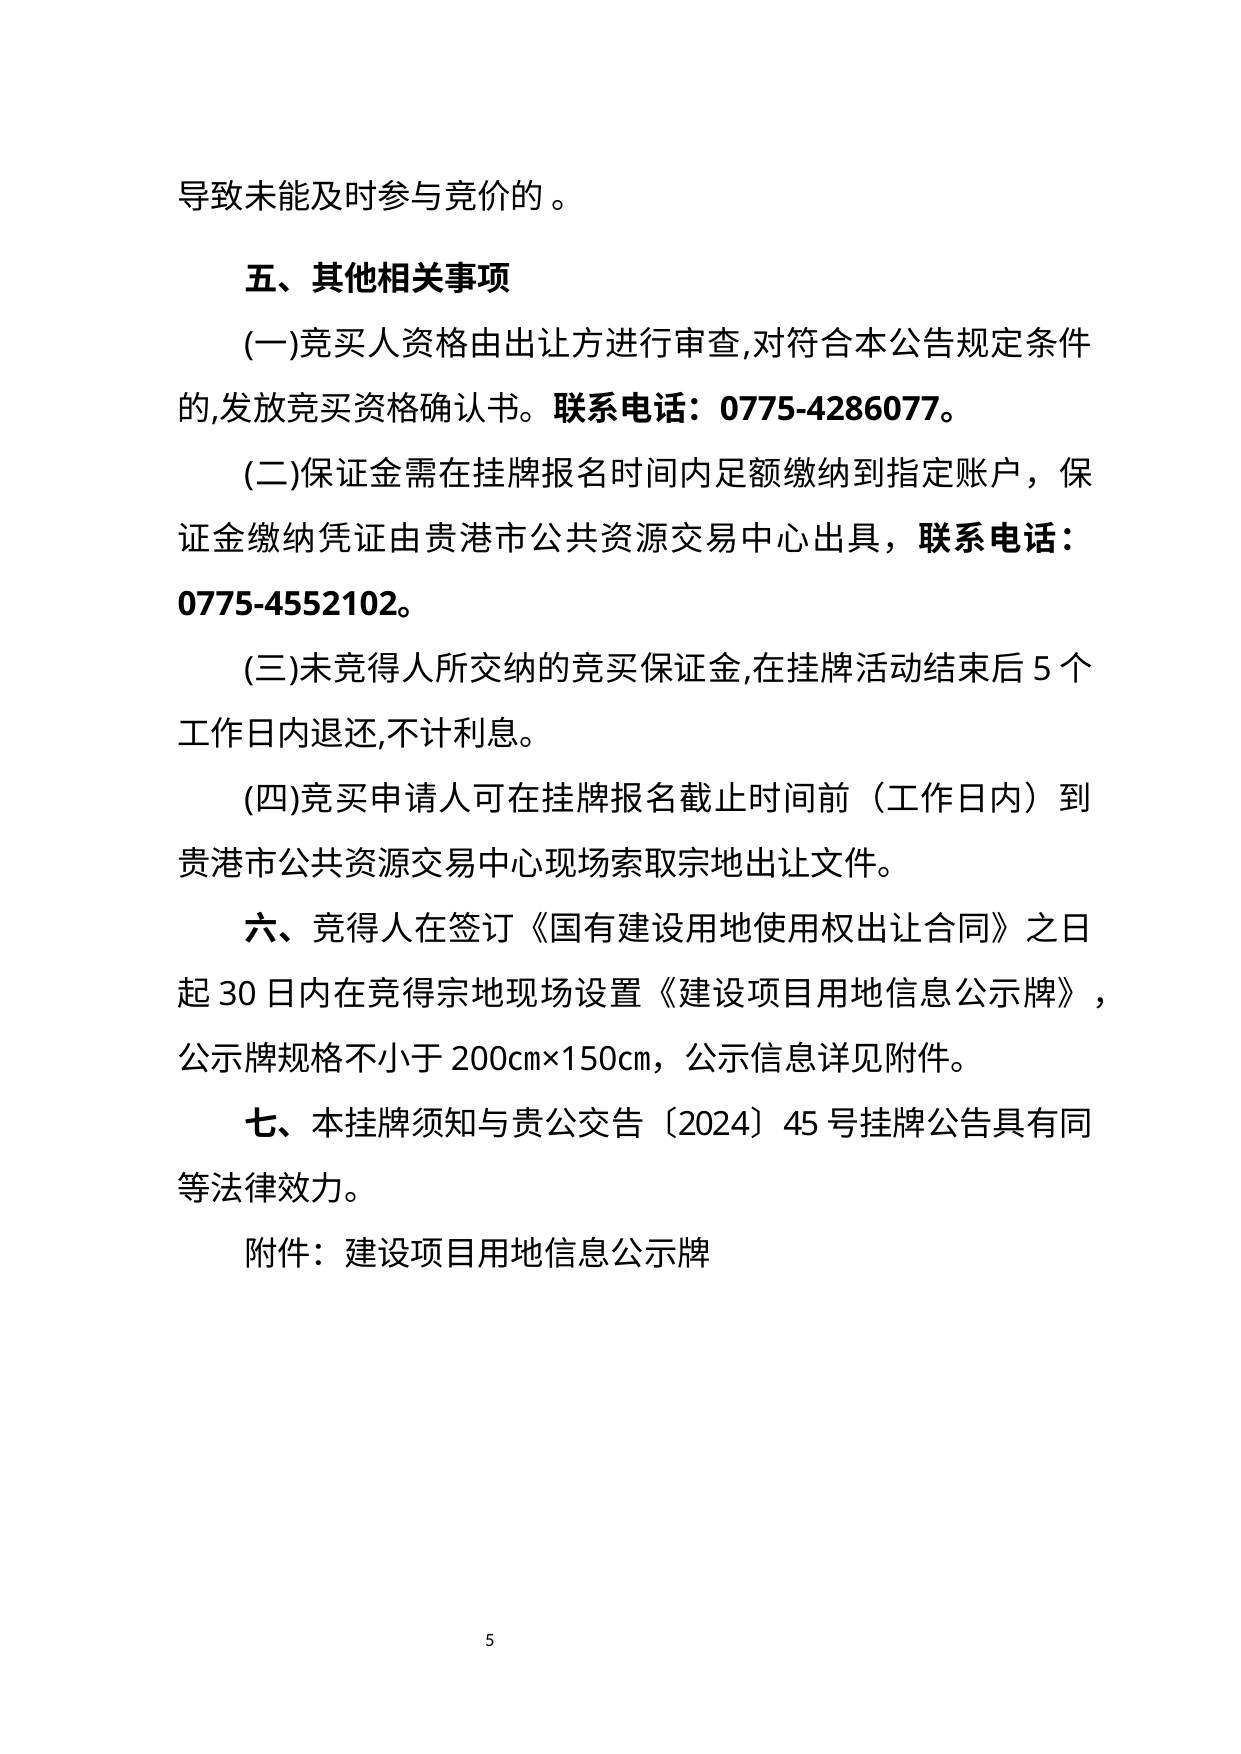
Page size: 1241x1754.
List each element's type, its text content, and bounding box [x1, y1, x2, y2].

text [177, 162, 1092, 227]
text (二)保证金需在挂牌报名时间内足额缴纳到指定账户，保证金缴纳凭证由贵港市公共资源交易中心出具，联系电话：0775-4552102。 [177, 438, 1092, 633]
text (四)竞买申请人可在挂牌报名截止时间前（工作日内）到贵港市公共资源交易中心现场索取宗地出让文件。 [177, 763, 1092, 893]
text 附件：建设项目用地信息公示牌 [177, 1218, 1092, 1283]
text (三)未竞得人所交纳的竞买保证金,在挂牌活动结束后5个工作日内退还,不计利息。 [177, 633, 1092, 763]
text 五、其他相关事项 [177, 243, 1092, 308]
text 六、竞得人在签订《国有建设用地使用权出让合同》之日起30日内在竞得宗地现场设置《建设项目用地信息公示牌》，公示牌规格不小于200㎝×150㎝，公示信息详见附件。 [177, 893, 1092, 1088]
text 七、本挂牌须知与贵公交告〔2024〕45号挂牌公告具有同等法律效力。 [177, 1088, 1092, 1218]
text (一)竞买人资格由出让方进行审查,对符合本公告规定条件的,发放竞买资格确认书。联系电话：0775-4286077。 [177, 308, 1092, 438]
